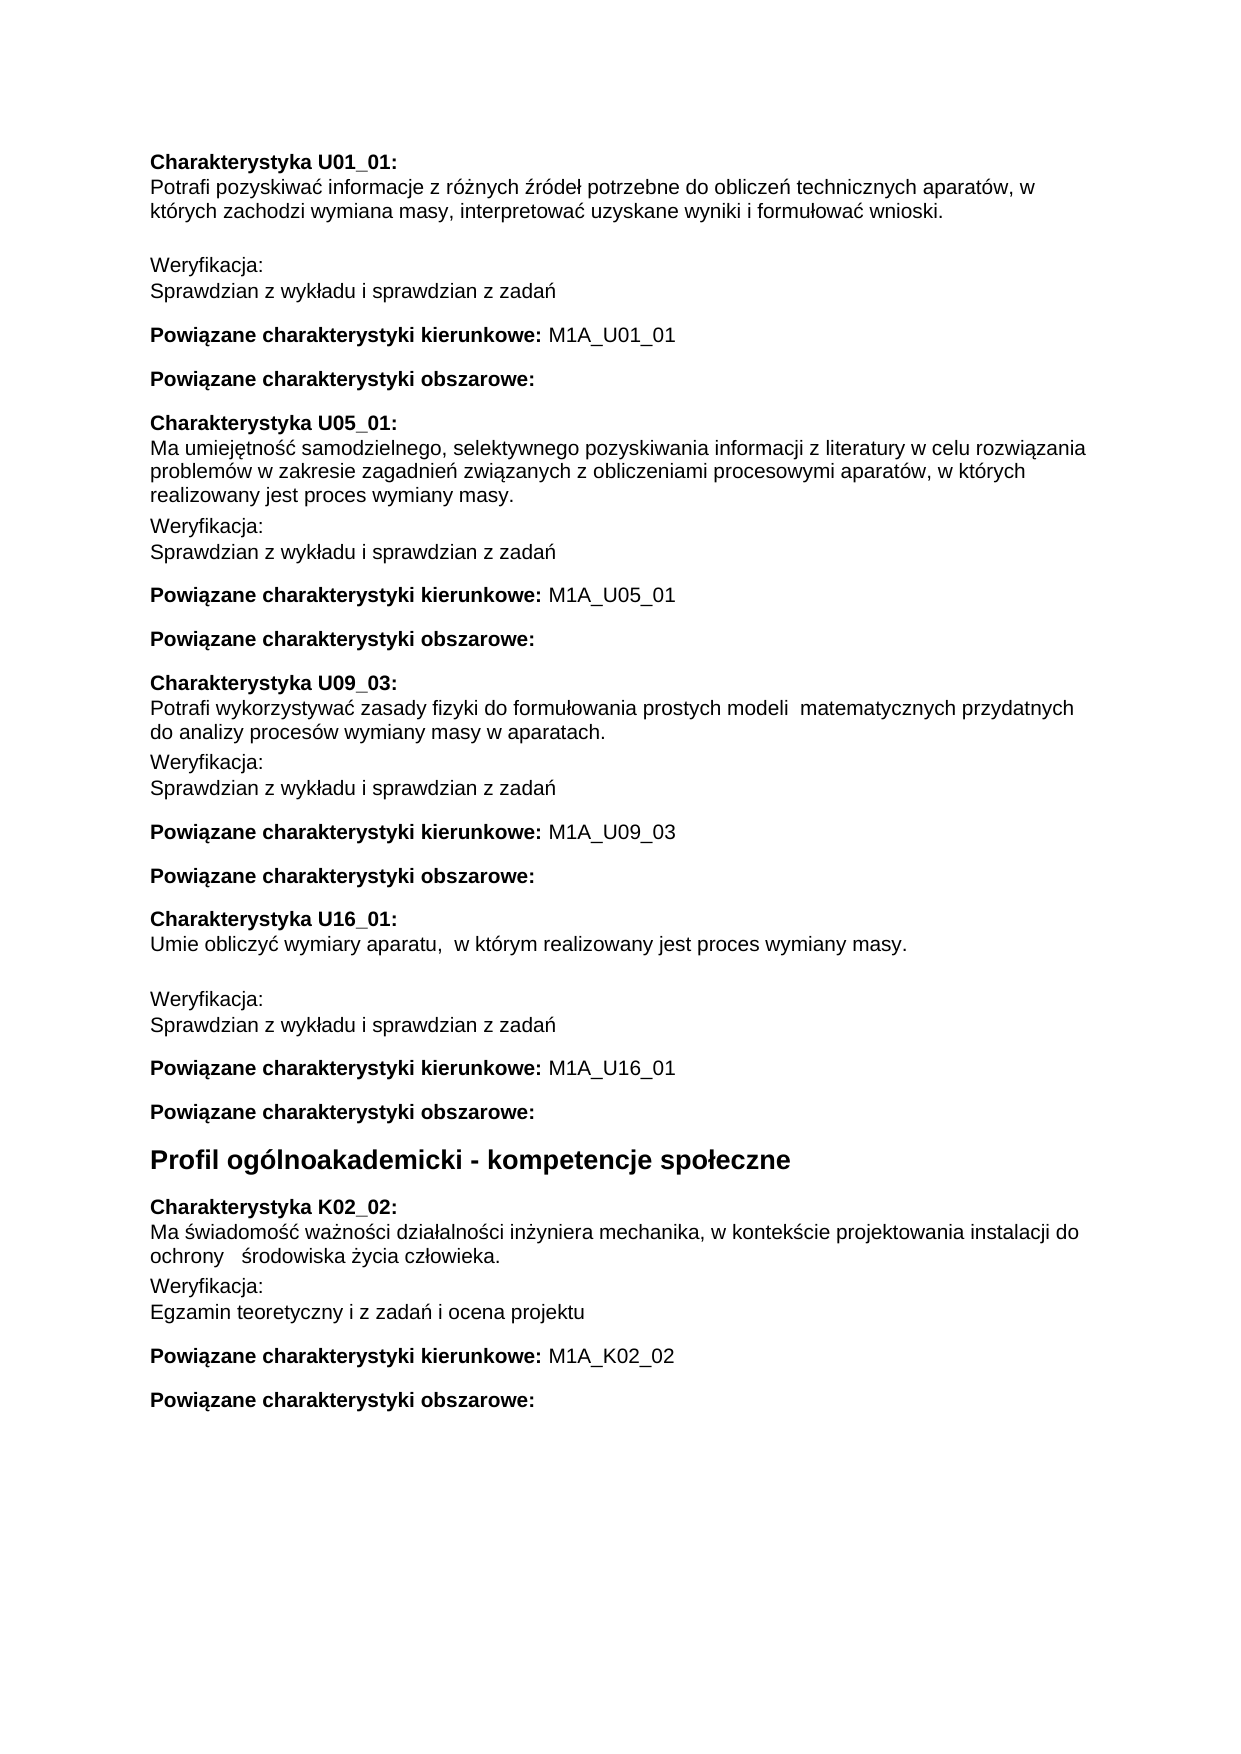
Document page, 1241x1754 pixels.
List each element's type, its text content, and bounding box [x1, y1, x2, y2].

text Weryfikacja: [150, 1274, 1090, 1298]
text Charakterystyka K02_02: [150, 1195, 1090, 1219]
text Potrafi wykorzystywać zasady fizyki do formułowania prostych modeli matematycznych przydatnych do analizy procesów wymiany masy w aparatach. [150, 696, 1090, 744]
text Powiązane charakterystyki kierunkowe: M1A_U01_01 [150, 323, 1090, 347]
text Weryfikacja: [150, 513, 1090, 537]
text Powiązane charakterystyki kierunkowe: M1A_K02_02 [150, 1344, 1090, 1368]
text Powiązane charakterystyki obszarowe: [150, 863, 1090, 887]
text Charakterystyka U01_01: [150, 150, 1090, 174]
text Sprawdzian z wykładu i sprawdzian z zadań [150, 539, 1090, 563]
text Charakterystyka U16_01: [150, 907, 1090, 931]
text Ma umiejętność samodzielnego, selektywnego pozyskiwania informacji z literatury w celu rozwiązania problemów w zakresie zagadnień związanych z obliczeniami procesowymi aparatów, w których realizowany jest proces wymiany masy. [150, 435, 1090, 507]
text Potrafi pozyskiwać informacje z różnych źródeł potrzebne do obliczeń technicznych aparatów, w których zachodzi wymiana masy, interpretować uzyskane wyniki i formułować wnioski. [150, 175, 1090, 247]
text Powiązane charakterystyki obszarowe: [150, 1100, 1090, 1124]
text Powiązane charakterystyki kierunkowe: M1A_U16_01 [150, 1056, 1090, 1080]
text Sprawdzian z wykładu i sprawdzian z zadań [150, 776, 1090, 800]
text Powiązane charakterystyki obszarowe: [150, 1387, 1090, 1411]
text Weryfikacja: [150, 253, 1090, 277]
text Powiązane charakterystyki obszarowe: [150, 627, 1090, 651]
text Ma świadomość ważności działalności inżyniera mechanika, w kontekście projektowania instalacji do ochrony środowiska życia człowieka. [150, 1220, 1090, 1268]
text Weryfikacja: [150, 750, 1090, 774]
text Egzamin teoretyczny i z zadań i ocena projektu [150, 1300, 1090, 1324]
subtitle Profil ogólnoakademicki - kompetencje społeczne [150, 1144, 1090, 1175]
text Weryfikacja: [150, 986, 1090, 1010]
text Charakterystyka U05_01: [150, 410, 1090, 434]
text Umie obliczyć wymiary aparatu, w którym realizowany jest proces wymiany masy. [150, 932, 1090, 980]
text Powiązane charakterystyki kierunkowe: M1A_U05_01 [150, 583, 1090, 607]
text Sprawdzian z wykładu i sprawdzian z zadań [150, 279, 1090, 303]
text Powiązane charakterystyki kierunkowe: M1A_U09_03 [150, 820, 1090, 844]
text Charakterystyka U09_03: [150, 671, 1090, 695]
text Powiązane charakterystyki obszarowe: [150, 367, 1090, 391]
text Sprawdzian z wykładu i sprawdzian z zadań [150, 1012, 1090, 1036]
